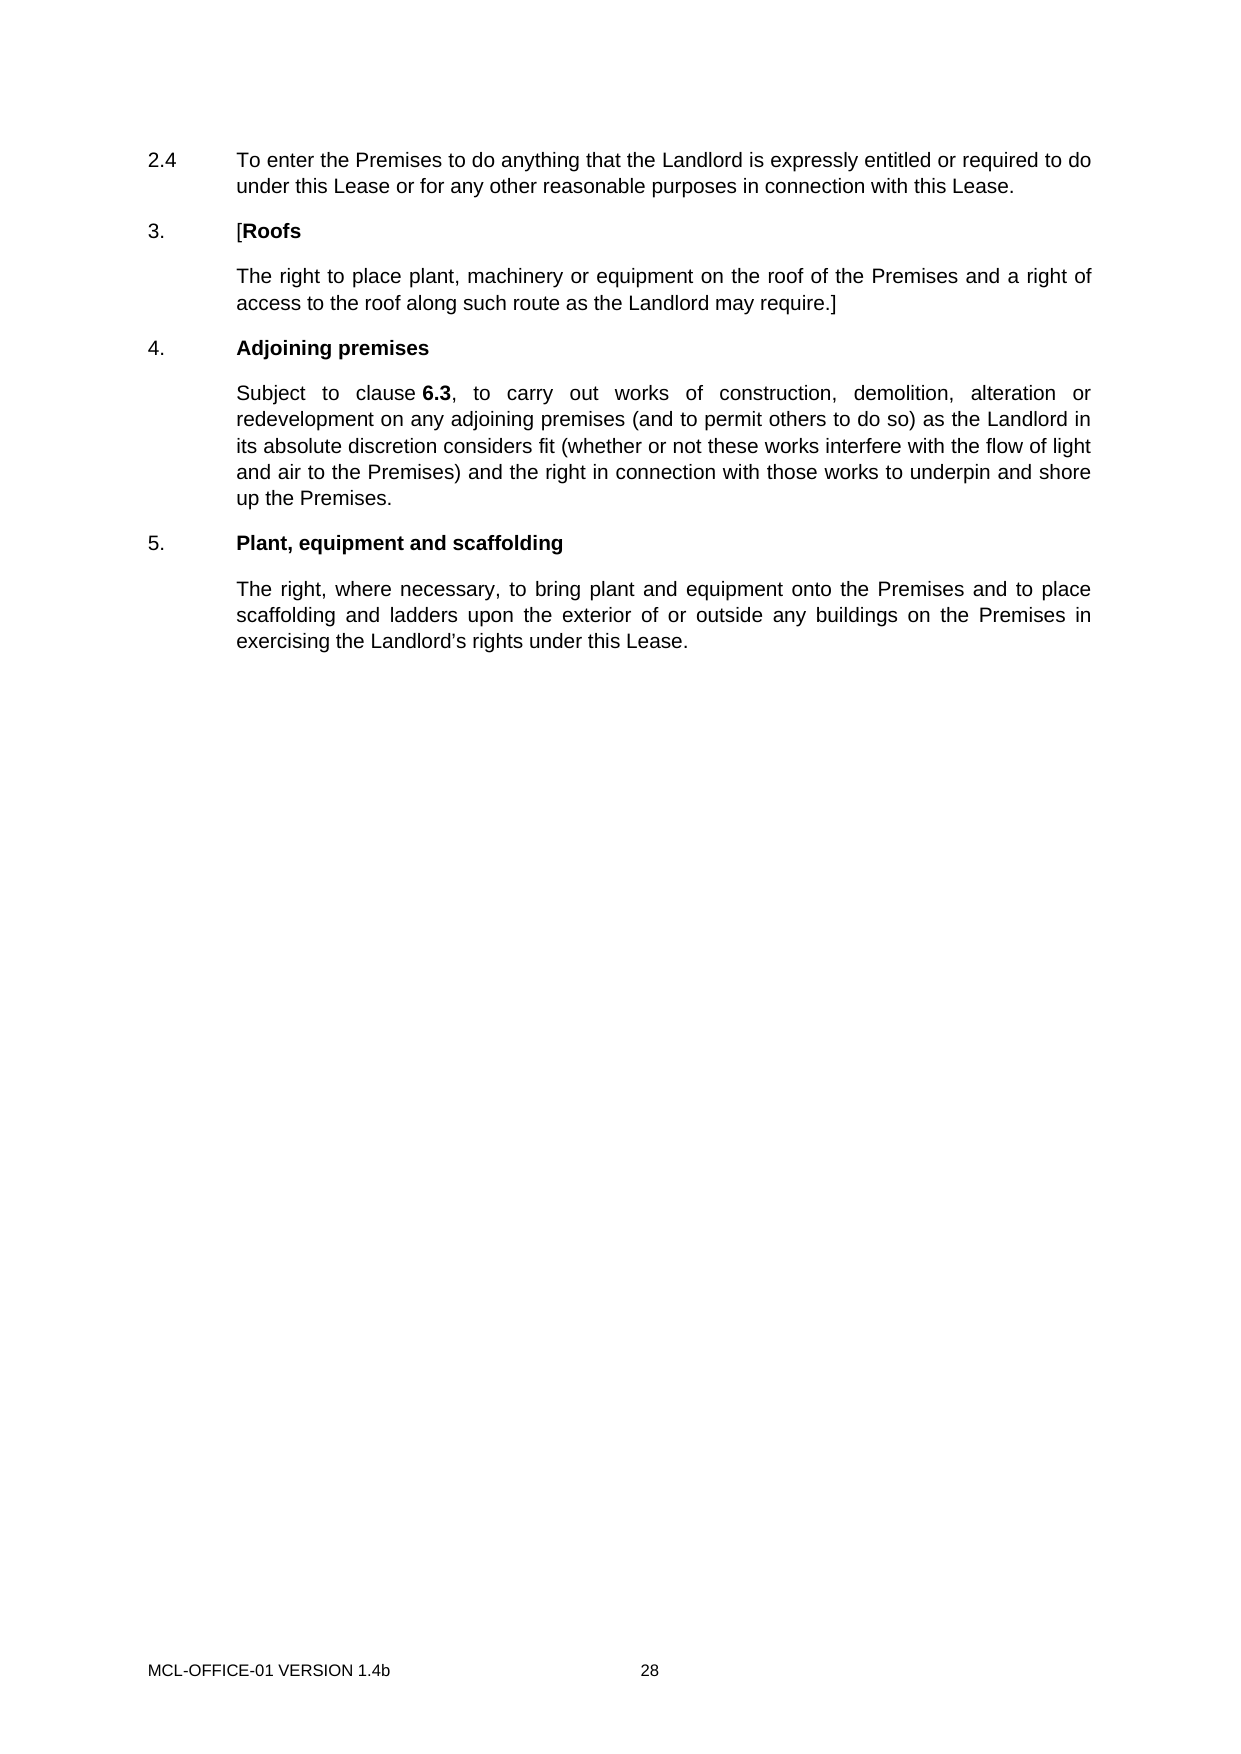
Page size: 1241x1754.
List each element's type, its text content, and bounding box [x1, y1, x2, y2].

text To enter the Premises to do anything that the Landlord is expressly entitled or required to do under this Lease or for any other reasonable purposes in connection with this Lease. [148, 148, 1093, 198]
text Adjoining premises [148, 336, 1093, 359]
text The right, where necessary, to bring plant and equipment onto the Premises and to place scaffolding and ladders upon the exterior of or outside any buildings on the Premises in exercising the Landlord’s rights under this Lease. [236, 576, 1093, 653]
text Plant, equipment and scaffolding [148, 531, 1093, 555]
text [Roofs [148, 219, 1093, 243]
text Subject to clause 6.3, to carry out works of construction, demolition, alteration or redevelopment on any adjoining premises (and to permit others to do so) as the Landlord in its absolute discretion considers fit (whether or not these works interfere with the flow of light and air to the Premises) and the right in connection with those works to underpin and shore up the Premises. [236, 381, 1093, 510]
text The right to place plant, machinery or equipment on the roof of the Premises and a right of access to the roof along such route as the Landlord may require.] [236, 264, 1093, 314]
